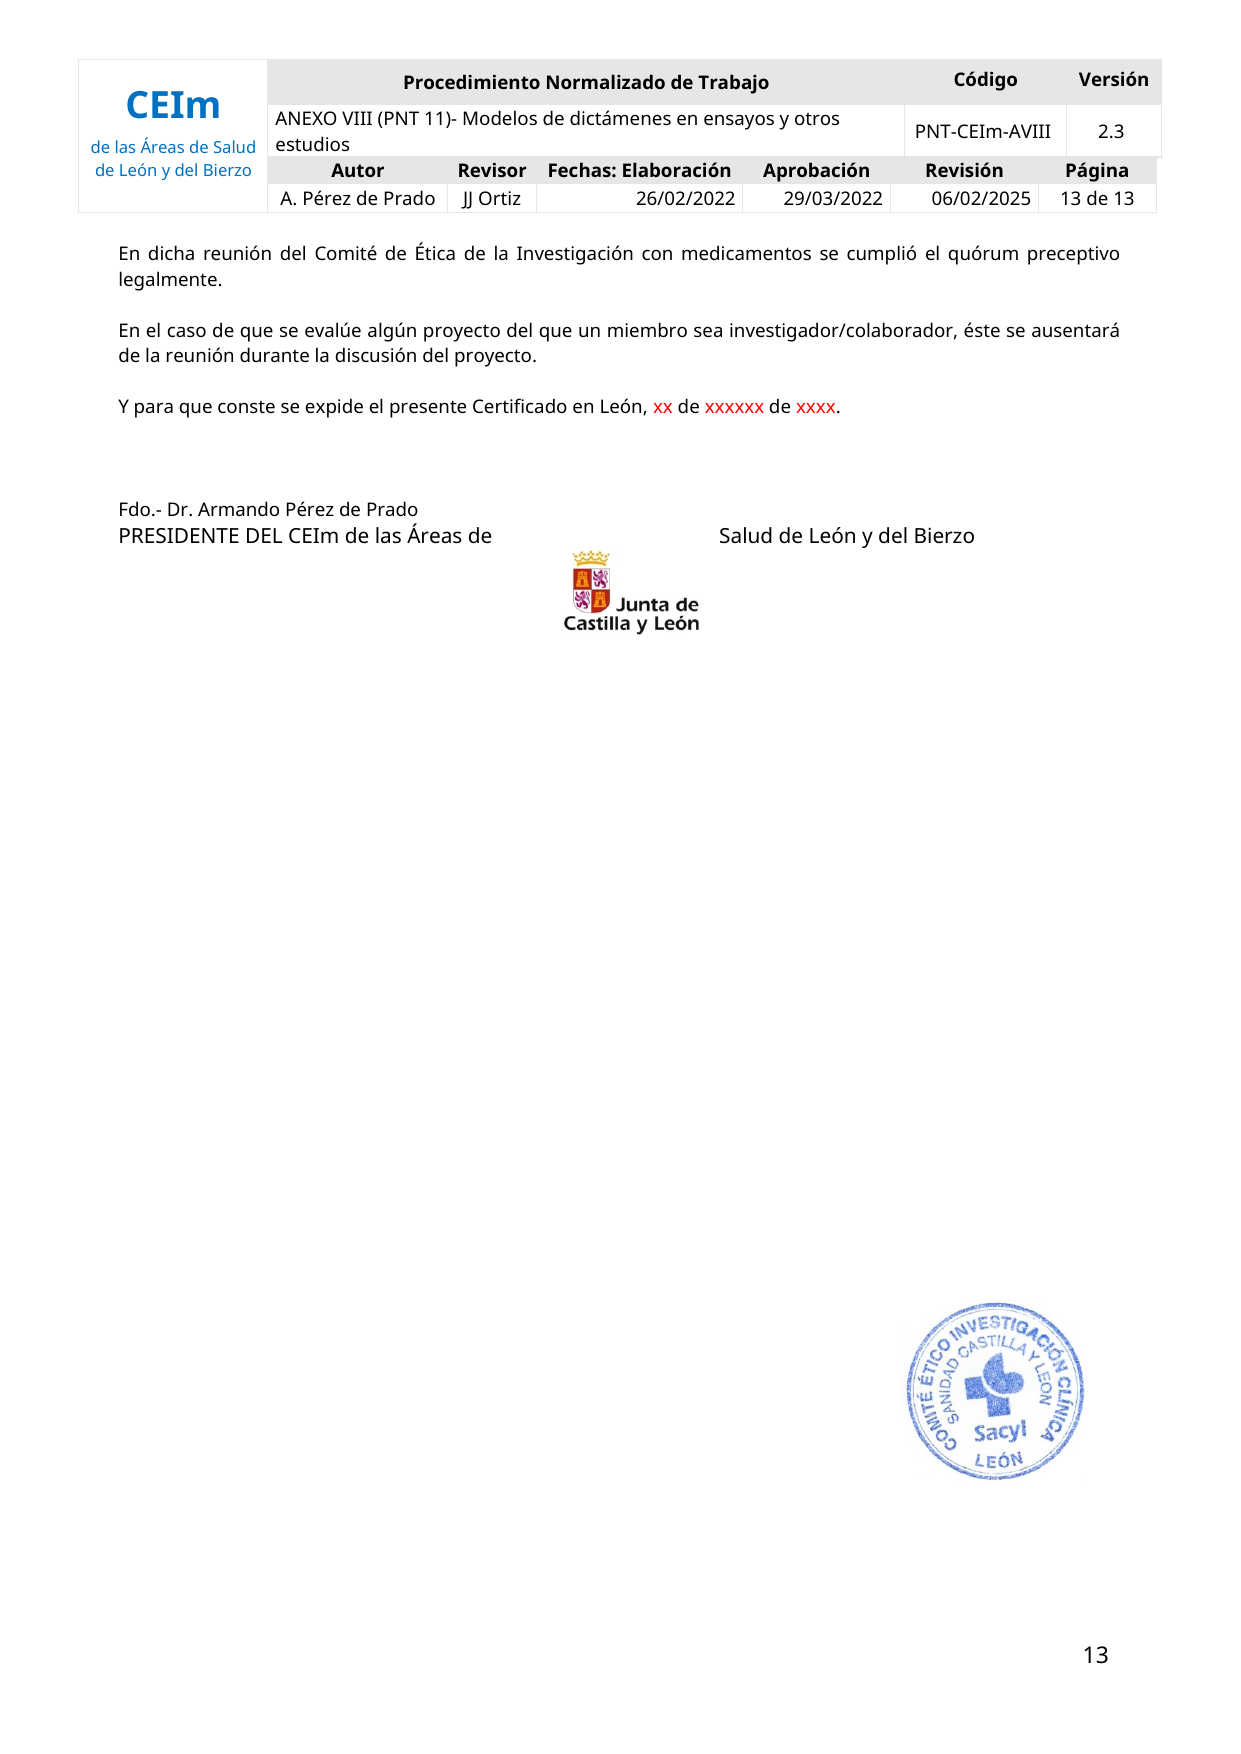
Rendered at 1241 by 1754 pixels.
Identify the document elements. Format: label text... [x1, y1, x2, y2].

picture [561, 547, 701, 637]
text En dicha reunión del Comité de Ética de la Investigación con medicamentos se cumplió el quórum preceptivo legalmente. [118, 241, 1122, 292]
picture [900, 1297, 1085, 1484]
text Fdo.- Dr. Armando Pérez de Prado [118, 496, 1122, 521]
text Y para que conste se expide el presente Certificado en León, xx de xxxxxx de xxxx. [118, 394, 1122, 419]
text En el caso de que se evalúe algún proyecto del que un miembro sea investigador/colaborador, éste se ausentará de la reunión durante la discusión del proyecto. [118, 317, 1122, 368]
text PRESIDENTE DEL CEIm de las Áreas de Salud de León y del Bierzo [118, 521, 1122, 550]
